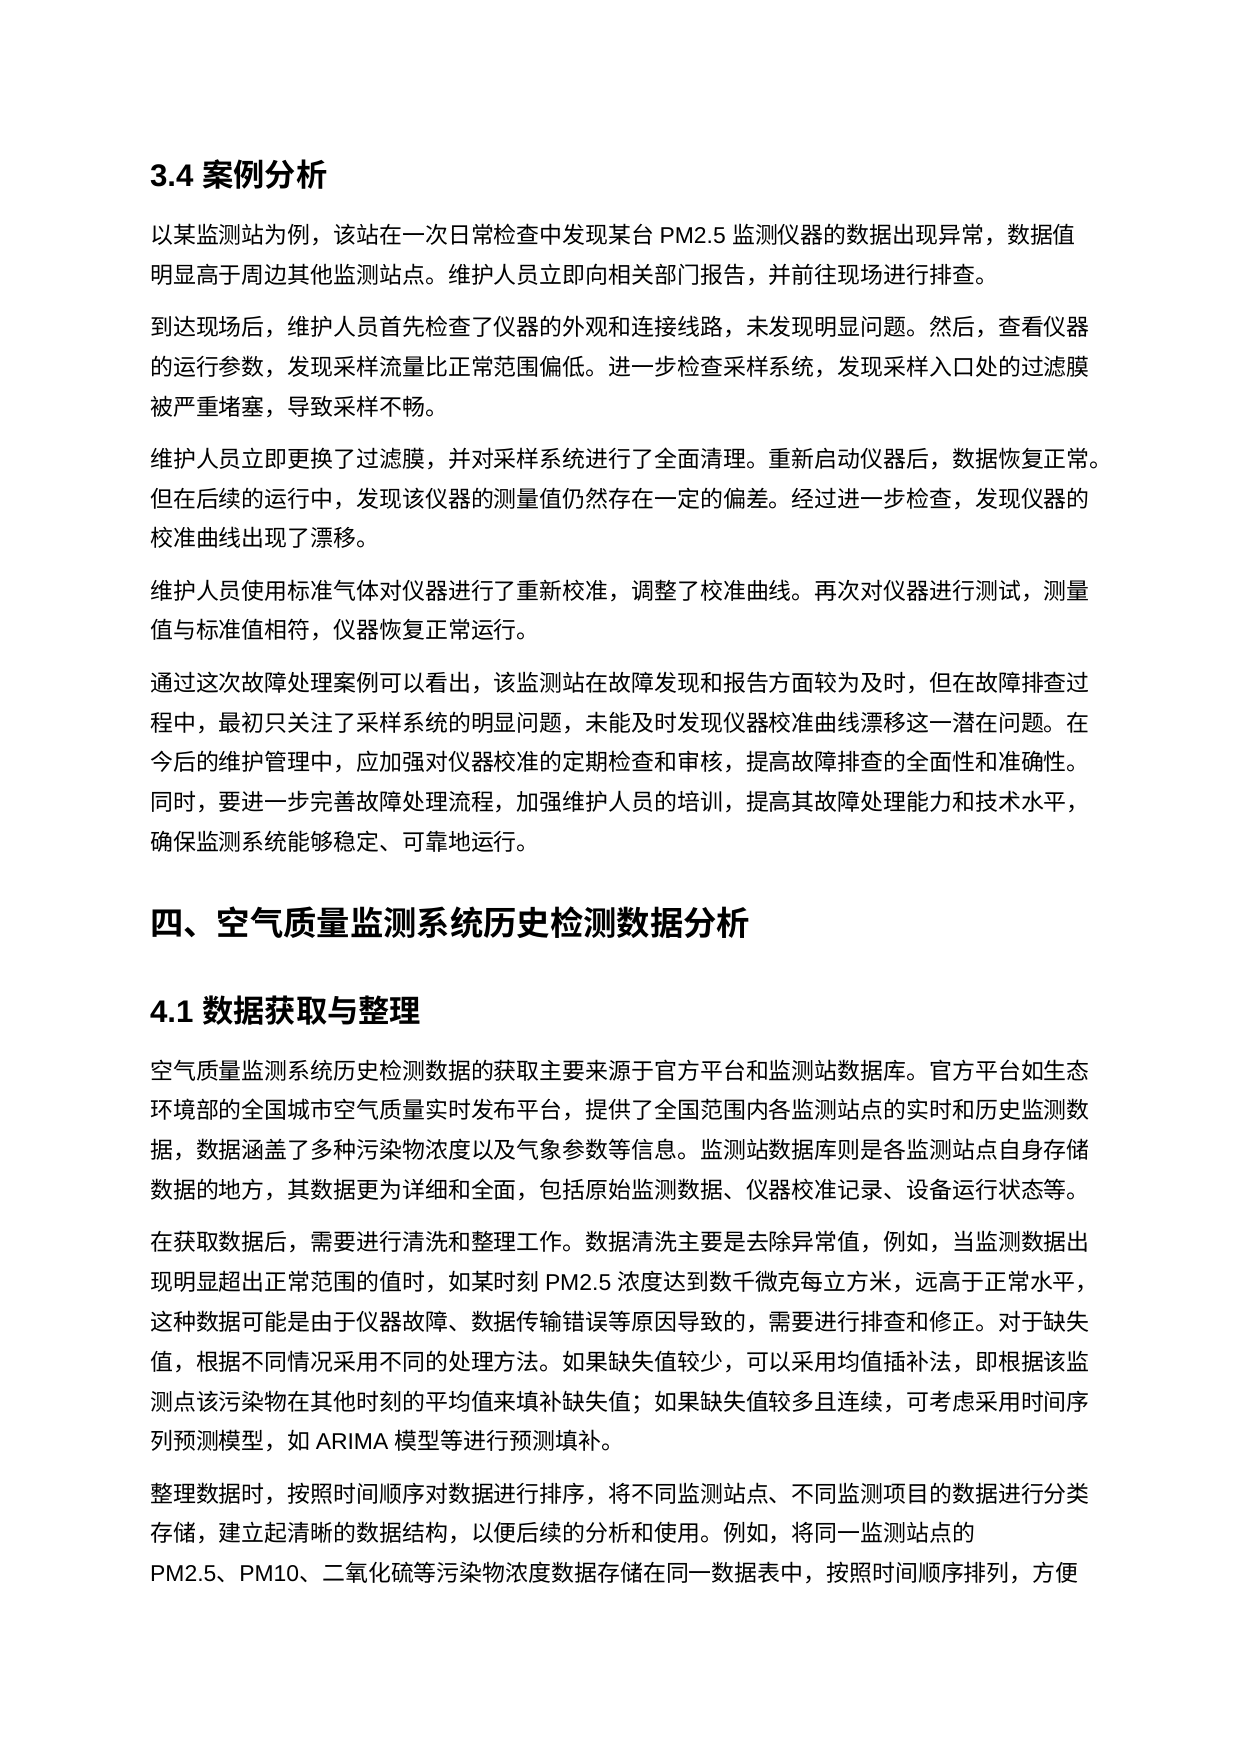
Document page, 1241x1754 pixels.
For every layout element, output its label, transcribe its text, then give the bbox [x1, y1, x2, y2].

text 到达现场后，维护人员首先检查了仪器的外观和连接线路，未发现明显问题。然后，查看仪器的运行参数，发现采样流量比正常范围偏低。进一步检查采样系统，发现采样入口处的过滤膜被严重堵塞，导致采样不畅。 [150, 309, 1090, 422]
text 维护人员使用标准气体对仪器进行了重新校准，调整了校准曲线。再次对仪器进行测试，测量值与标准值相符，仪器恢复正常运行。 [150, 572, 1090, 646]
text 通过这次故障处理案例可以看出，该监测站在故障发现和报告方面较为及时，但在故障排查过程中，最初只关注了采样系统的明显问题，未能及时发现仪器校准曲线漂移这一潜在问题。在今后的维护管理中，应加强对仪器校准的定期检查和审核，提高故障排查的全面性和准确性。同时，要进一步完善故障处理流程，加强维护人员的培训，提高其故障处理能力和技术水平，确保监测系统能够稳定、可靠地运行。 [150, 664, 1090, 857]
subtitle 四、空气质量监测系统历史检测数据分析 [150, 897, 1090, 945]
text 维护人员立即更换了过滤膜，并对采样系统进行了全面清理。重新启动仪器后，数据恢复正常。但在后续的运行中，发现该仪器的测量值仍然存在一定的偏差。经过进一步检查，发现仪器的校准曲线出现了漂移。 [150, 441, 1090, 553]
text 在获取数据后，需要进行清洗和整理工作。数据清洗主要是去除异常值，例如，当监测数据出现明显超出正常范围的值时，如某时刻 PM2.5 浓度达到数千微克每立方米，远高于正常水平，这种数据可能是由于仪器故障、数据传输错误等原因导致的，需要进行排查和修正。对于缺失值，根据不同情况采用不同的处理方法。如果缺失值较少，可以采用均值插补法，即根据该监测点该污染物在其他时刻的平均值来填补缺失值；如果缺失值较多且连续，可考虑采用时间序列预测模型，如 ARIMA 模型等进行预测填补。 [150, 1224, 1090, 1456]
text 以某监测站为例，该站在一次日常检查中发现某台 PM2.5 监测仪器的数据出现异常，数据值明显高于周边其他监测站点。维护人员立即向相关部门报告，并前往现场进行排查。 [150, 217, 1090, 290]
subtitle 4.1 数据获取与整理 [150, 986, 1090, 1031]
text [150, 1476, 1090, 1588]
text 空气质量监测系统历史检测数据的获取主要来源于官方平台和监测站数据库。官方平台如生态环境部的全国城市空气质量实时发布平台，提供了全国范围内各监测站点的实时和历史监测数据，数据涵盖了多种污染物浓度以及气象参数等信息。监测站数据库则是各监测站点自身存储数据的地方，其数据更为详细和全面，包括原始监测数据、仪器校准记录、设备运行状态等。 [150, 1053, 1090, 1205]
subtitle 3.4 案例分析 [150, 150, 1090, 195]
